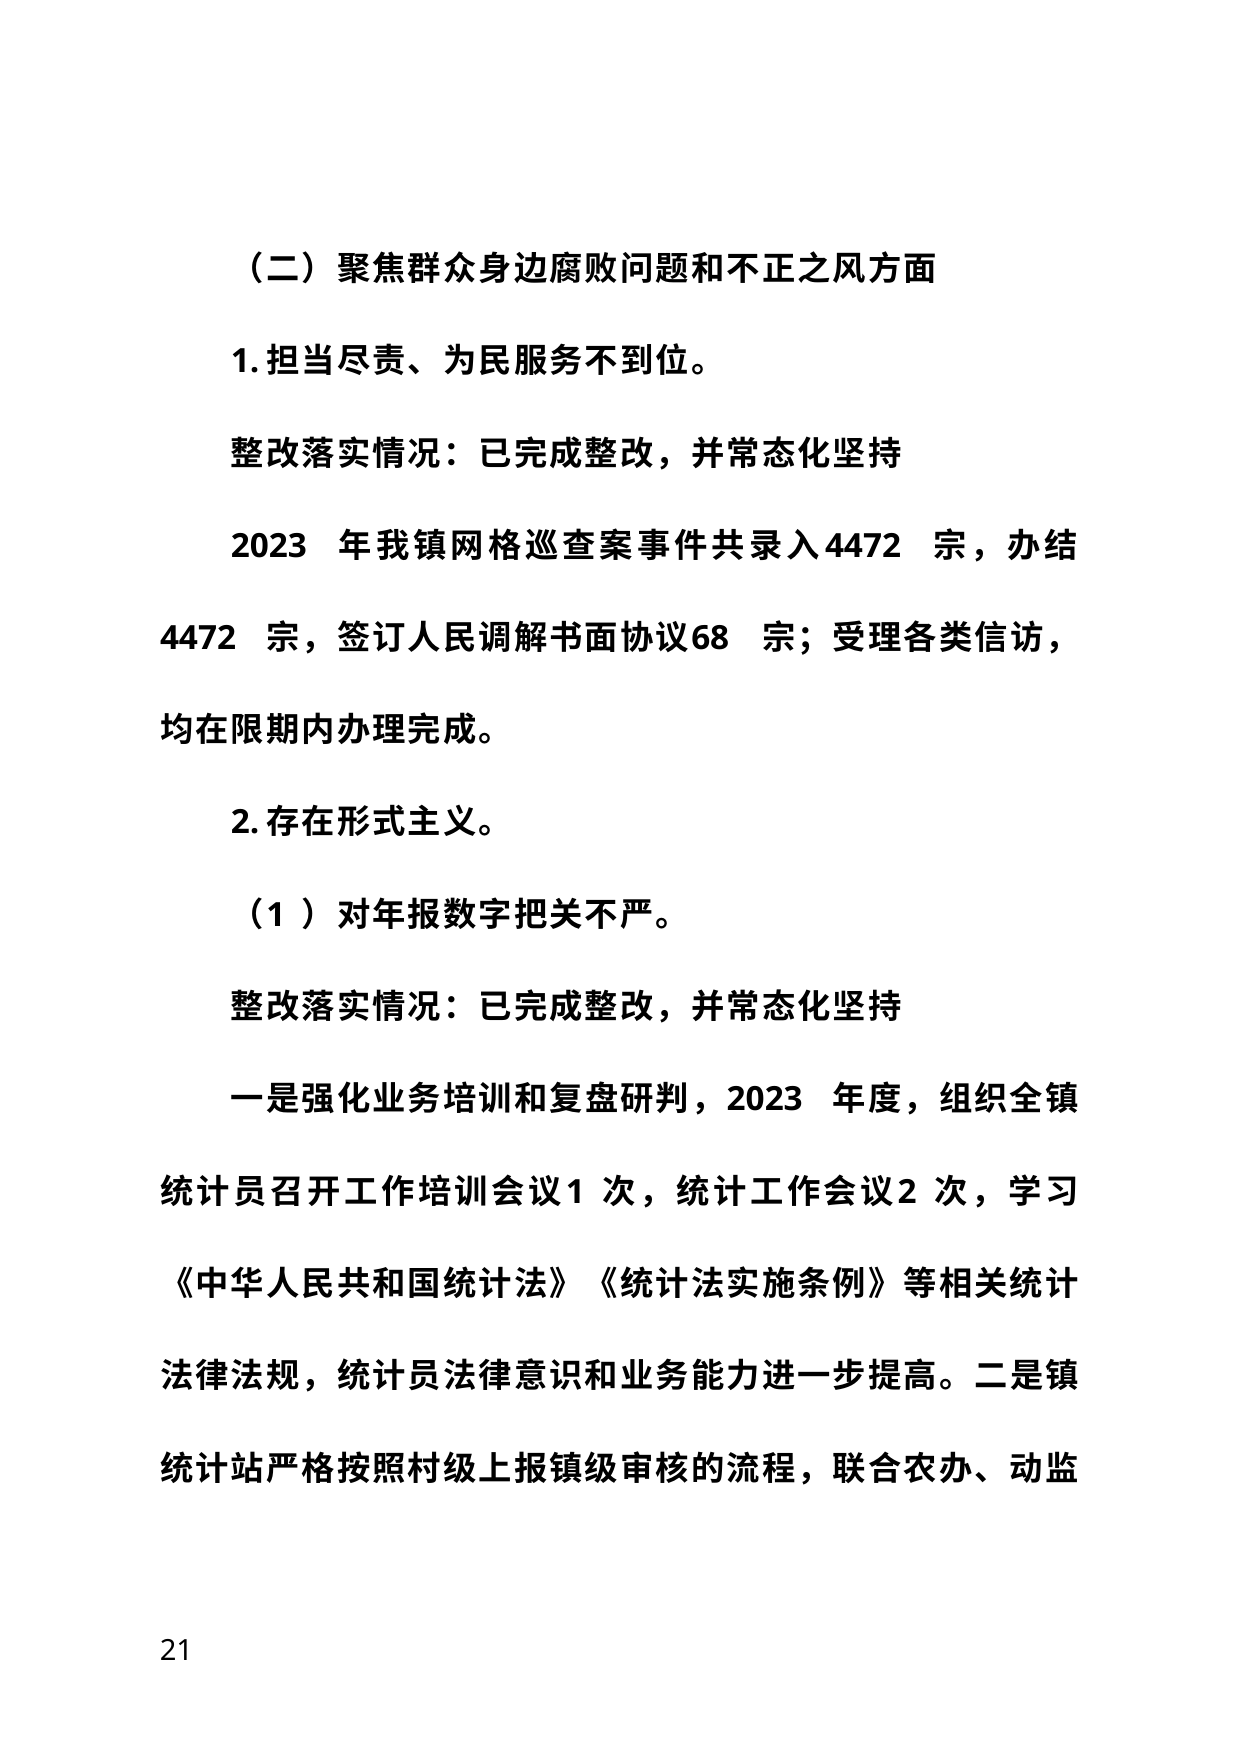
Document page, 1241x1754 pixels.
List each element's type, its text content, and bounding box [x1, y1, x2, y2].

text 2.存在形式主义。 [160, 773, 1081, 866]
text 整改落实情况：已完成整改，并常态化坚持 [160, 404, 1081, 497]
text （1）对年报数字把关不严。 [160, 866, 1081, 958]
text 1.担当尽责、为民服务不到位。 [160, 312, 1081, 404]
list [160, 1050, 1081, 1512]
text 2023年我镇网格巡查案事件共录入4472宗，办结4472宗，签订人民调解书面协议68宗；受理各类信访，均在限期内办理完成。 [160, 497, 1081, 773]
text 整改落实情况：已完成整改，并常态化坚持 [160, 958, 1081, 1050]
list （二）聚焦群众身边腐败问题和不正之风方面 [160, 220, 1081, 312]
